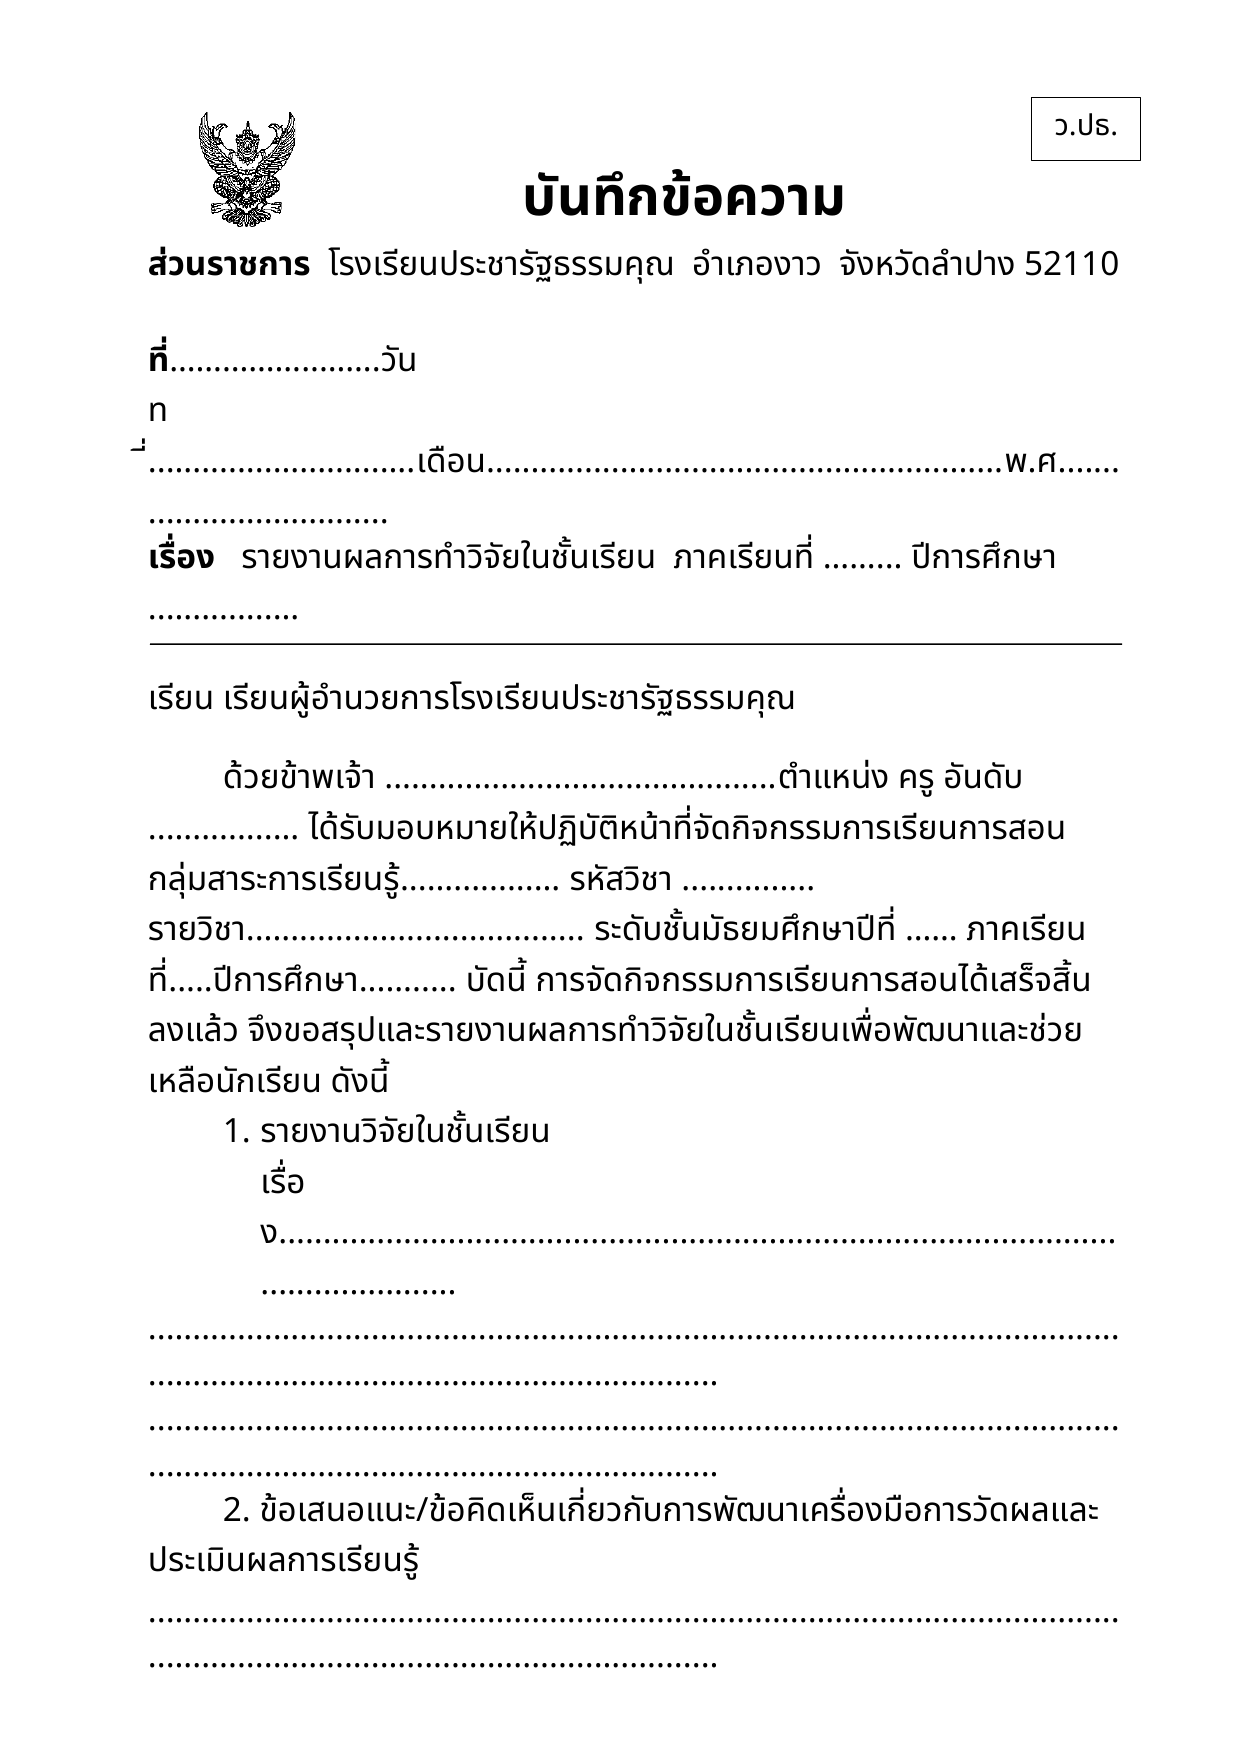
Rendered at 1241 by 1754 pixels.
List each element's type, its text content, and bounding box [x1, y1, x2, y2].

text 2. ข้อเสนอแนะ/ข้อคิดเห็นเกี่ยวกับการพัฒนาเครื่องมือการวัดผลและประเมินผลการเรียนรู้ [148, 1486, 1125, 1587]
text บันทึกข้อความ [148, 158, 1125, 240]
text เรียน เรียนผู้อำนวยการโรงเรียนประชารัฐธรรมคุณ [148, 674, 1125, 725]
list รายงานวิจัยในชั้นเรียนเรื่อง.................................................................................................................... [223, 1107, 1125, 1304]
text ที่……………..…….วันที่..............................เดือน..........................................................พ.ศ.................................. [148, 336, 1125, 533]
text ด้วยข้าพเจ้า ............................................ตำแหน่ง ครู อันดับ ................. ได้รับมอบหมายให้ปฏิบัติหน้าที่จัดกิจกรรมการเรียนการสอน กลุ่มสาระการเรียนรู้.................. รหัสวิชา ............... รายวิชา...................................... ระดับชั้นมัธยมศึกษาปีที่ …… ภาคเรียนที่.....ปีการศึกษา........... บัดนี้ การจัดกิจกรรมการเรียนการสอนได้เสร็จสิ้นลงแล้ว จึงขอสรุปและรายงานผลการทำวิจัยในชั้นเรียนเพื่อพัฒนาและช่วยเหลือนักเรียน ดังนี้ [148, 753, 1125, 1107]
text เรื่อง รายงานผลการทำวิจัยในชั้นเรียน ภาคเรียนที่ ……... ปีการศึกษา ................. [148, 533, 1125, 629]
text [148, 1587, 1125, 1678]
picture [198, 112, 296, 158]
text ส่วนราชการ โรงเรียนประชารัฐธรรมคุณ อำเภองาว จังหวัดลำปาง 52110 [148, 240, 1125, 336]
